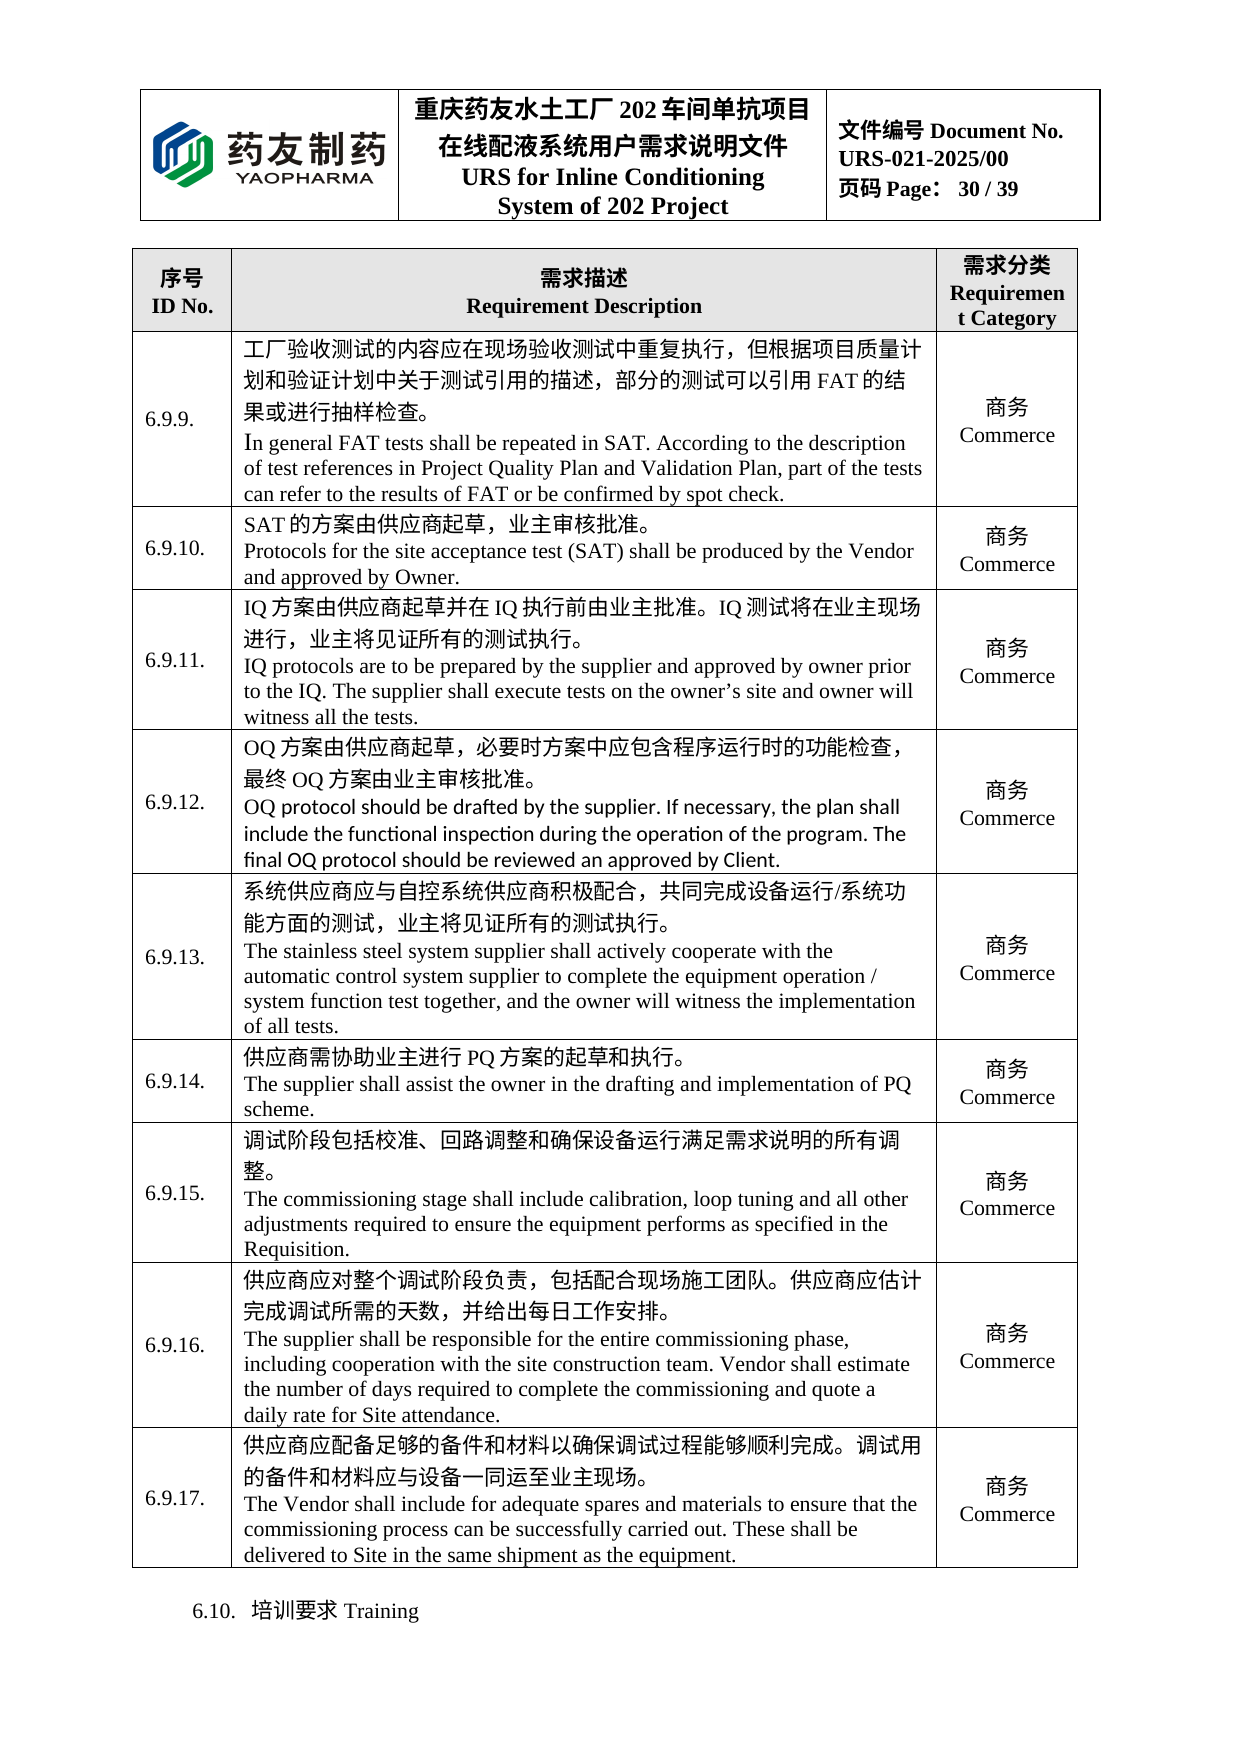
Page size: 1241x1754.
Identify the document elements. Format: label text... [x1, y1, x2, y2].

table_cell [133, 507, 231, 589]
table_cell 商务 Commerce [937, 332, 1077, 506]
table_cell 调试阶段包括校准、回路调整和确保设备运行满足需求说明的所有调整。 The commissioning stage shall include calibration, loop tuning and all other adjustments required to ensure the equipment performs as specified in the Requisition. [232, 1123, 936, 1262]
table_cell 商务 Commerce [937, 507, 1077, 589]
picture [151, 119, 388, 191]
table_cell 系统供应商应与自控系统供应商积极配合，共同完成设备运行/系统功能方面的测试，业主将见证所有的测试执行。 The stainless steel system supplier shall actively cooperate with the automatic control system supplier to complete the equipment operation / system function test together, and the owner will witness the implementation of all tests. [232, 874, 936, 1038]
list 培训要求 Training [192, 1593, 1092, 1624]
table_header 序号 ID No. [133, 249, 231, 331]
table_cell [133, 1123, 231, 1262]
table_cell 供应商应对整个调试阶段负责，包括配合现场施工团队。供应商应估计完成调试所需的天数，并给出每日工作安排。 The supplier shall be responsible for the entire commissioning phase, including cooperation with the site construction team. Vendor shall estimate the number of days required to complete the commissioning and quote a daily rate for Site attendance. [232, 1263, 936, 1427]
table_cell IQ方案由供应商起草并在IQ执行前由业主批准。IQ测试将在业主现场进行，业主将见证所有的测试执行。 IQ protocols are to be prepared by the supplier and approved by owner prior to the IQ. The supplier shall execute tests on the owner’s site and owner will witness all the tests. [232, 590, 936, 729]
table_cell [133, 1428, 231, 1567]
table_cell 商务 Commerce [937, 874, 1077, 1038]
table_cell 商务 Commerce [937, 1428, 1077, 1567]
table_cell SAT的方案由供应商起草，业主审核批准。 Protocols for the site acceptance test (SAT) shall be produced by the Vendor and approved by Owner. [232, 507, 936, 589]
table_header 需求描述 Requirement Description [232, 249, 936, 331]
table_cell 商务 Commerce [937, 1123, 1077, 1262]
table_cell 供应商应配备足够的备件和材料以确保调试过程能够顺利完成。调试用的备件和材料应与设备一同运至业主现场。 The Vendor shall include for adequate spares and materials to ensure that the commissioning process can be successfully carried out. These shall be delivered to Site in the same shipment as the equipment. [232, 1428, 936, 1567]
table_cell [133, 1263, 231, 1427]
table_header 需求分类 Requirement Category [937, 249, 1077, 331]
table_cell 商务 Commerce [937, 590, 1077, 729]
table_cell [133, 590, 231, 729]
table_cell [133, 332, 231, 506]
table_cell [133, 874, 231, 1038]
table_cell [133, 1040, 231, 1122]
table_cell OQ方案由供应商起草，必要时方案中应包含程序运行时的功能检查，最终OQ方案由业主审核批准。 OQ protocol should be drafted by the supplier. If necessary, the plan shall include the functional inspection during the operation of the program. The final OQ protocol should be reviewed an approved by Client. [232, 730, 936, 873]
table_cell [133, 730, 231, 873]
table_cell 工厂验收测试的内容应在现场验收测试中重复执行，但根据项目质量计划和验证计划中关于测试引用的描述，部分的测试可以引用FAT的结果或进行抽样检查。 In general FAT tests shall be repeated in SAT. According to the description of test references in Project Quality Plan and Validation Plan, part of the tests can refer to the results of FAT or be confirmed by spot check. [232, 332, 936, 506]
table_cell 商务 Commerce [937, 1040, 1077, 1122]
table_cell 商务 Commerce [937, 730, 1077, 873]
table_cell 商务 Commerce [937, 1263, 1077, 1427]
table_cell 供应商需协助业主进行PQ方案的起草和执行。 The supplier shall assist the owner in the drafting and implementation of PQ scheme. [232, 1040, 936, 1122]
